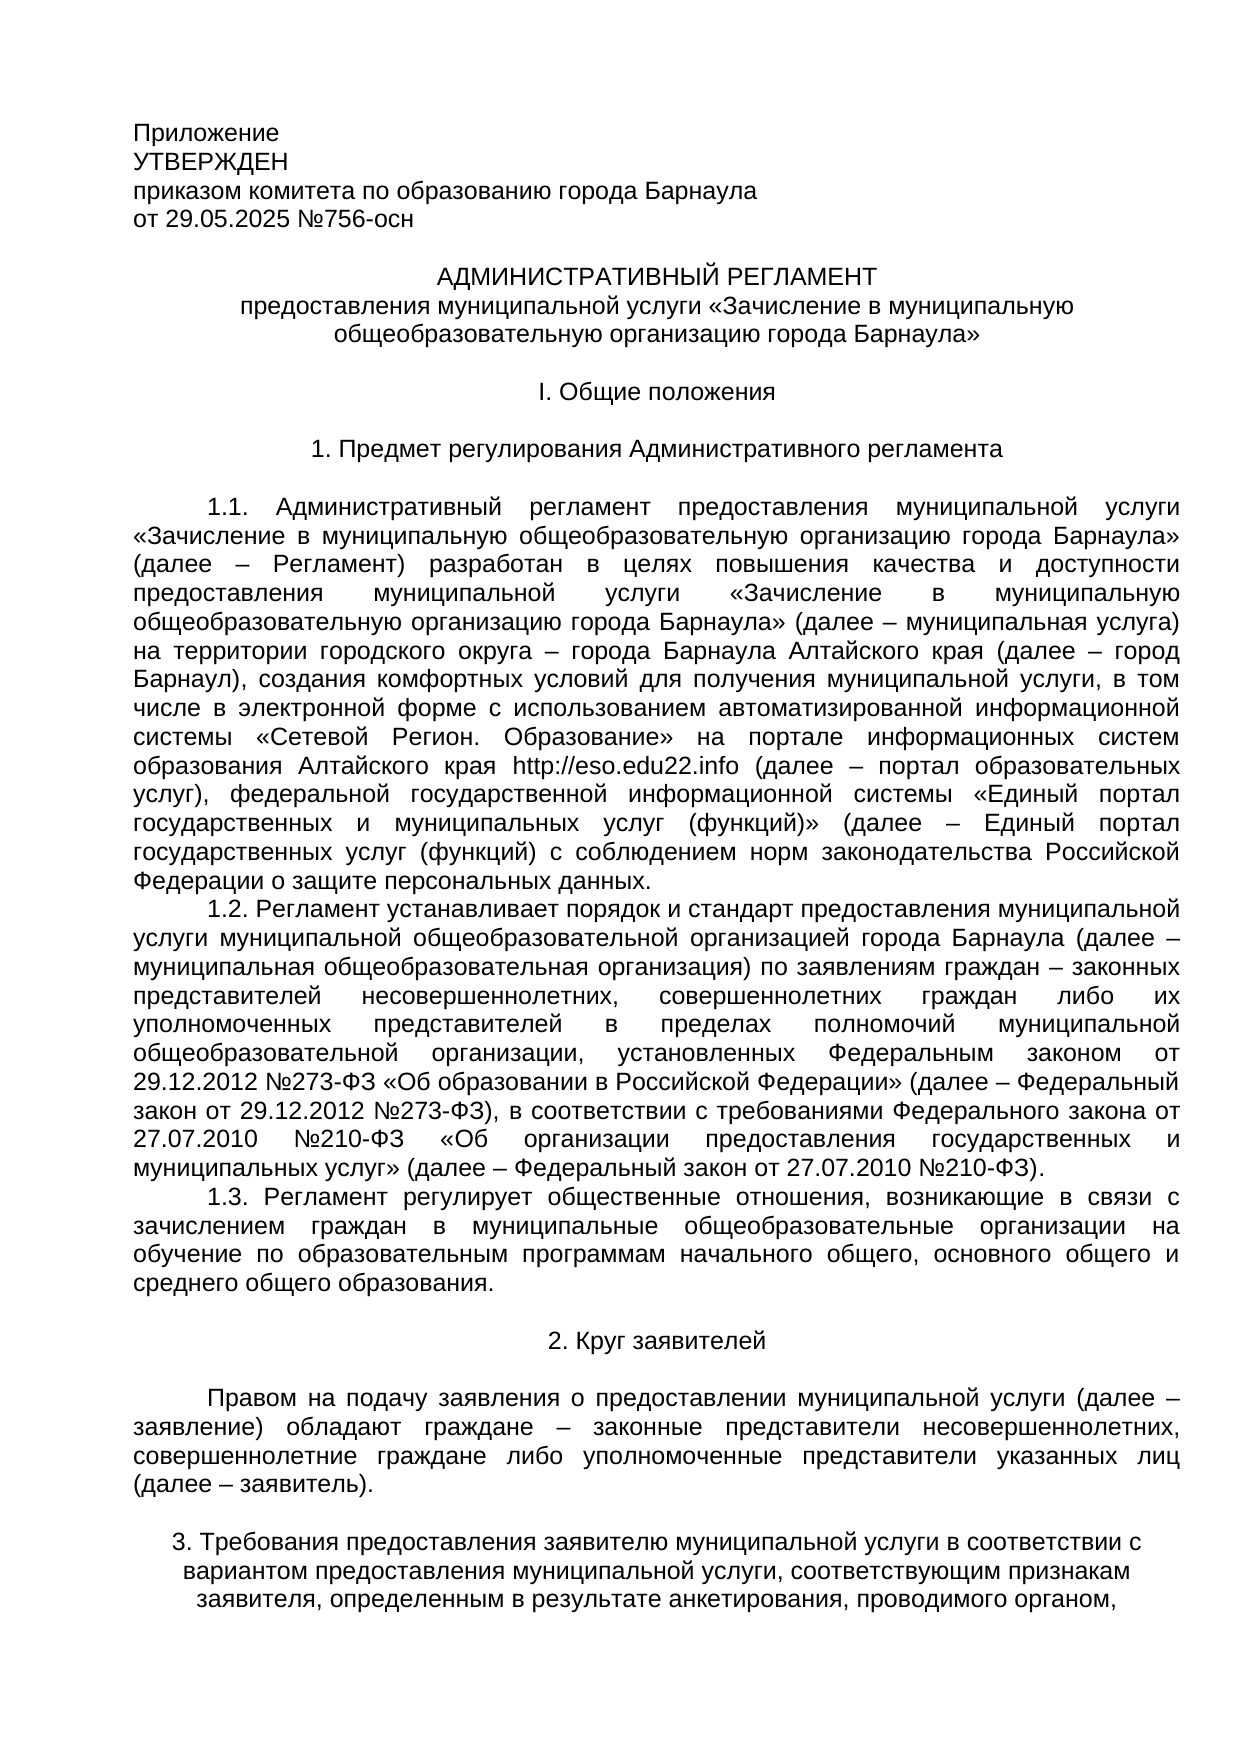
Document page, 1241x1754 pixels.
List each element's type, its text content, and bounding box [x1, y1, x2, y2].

text от 29.05.2025 №756-осн [133, 204, 1181, 233]
text 1.1. Административный регламент предоставления муниципальной услуги «Зачисление в муниципальную общеобразовательную организацию города Барнаула» (далее – Регламент) разработан в целях повышения качества и доступности предоставления муниципальной услуги «Зачисление в муниципальную общеобразовательную организацию города Барнаула» (далее – муниципальная услуга) на территории городского округа – города Барнаула Алтайского края (далее – город Барнаул), создания комфортных условий для получения муниципальной услуги, в том числе в электронной форме с использованием автоматизированной информационной системы «Сетевой Регион. Образование» на портале информационных систем образования Алтайского края http://eso.edu22.info (далее – портал образовательных услуг), федеральной государственной информационной системы «Единый портал государственных и муниципальных услуг (функций)» (далее – Единый портал государственных услуг (функций) с соблюдением норм законодательства Российской Федерации о защите персональных данных. [133, 492, 1181, 894]
text 1.3. Регламент регулирует общественные отношения, возникающие в связи с зачислением граждан в муниципальные общеобразовательные организации на обучение по образовательным программам начального общего, основного общего и среднего общего образования. [133, 1182, 1181, 1297]
text УТВЕРЖДЕН [133, 147, 1181, 176]
text 2. Круг заявителей [133, 1326, 1181, 1354]
text Приложение [133, 118, 1181, 147]
text I. Общие положения [133, 377, 1181, 406]
text приказом комитета по образованию города Барнаула [133, 176, 1181, 204]
text Правом на подачу заявления о предоставлении муниципальной услуги (далее – заявление) обладают граждане – законные представители несовершеннолетних, совершеннолетние граждане либо уполномоченные представители указанных лиц (далее – заявитель). [133, 1383, 1181, 1498]
text АДМИНИСТРАТИВНЫЙ РЕГЛАМЕНТ [133, 262, 1181, 291]
text предоставления муниципальной услуги «Зачисление в муниципальную общеобразовательную организацию города Барнаула» [133, 291, 1181, 348]
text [133, 1527, 1181, 1613]
text 1. Предмет регулирования Административного регламента [133, 434, 1181, 463]
text 1.2. Регламент устанавливает порядок и стандарт предоставления муниципальной услуги муниципальной общеобразовательной организацией города Барнаула (далее – муниципальная общеобразовательная организация) по заявлениям граждан – законных представителей несовершеннолетних, совершеннолетних граждан либо их уполномоченных представителей в пределах полномочий муниципальной общеобразовательной организации, установленных Федеральным законом от 29.12.2012 №273-ФЗ «Об образовании в Российской Федерации» (далее – Федеральный закон от 29.12.2012 №273-ФЗ), в соответствии с требованиями Федерального закона от 27.07.2010 №210-ФЗ «Об организации предоставления государственных и муниципальных услуг» (далее – Федеральный закон от 27.07.2010 №210-ФЗ). [133, 894, 1181, 1182]
